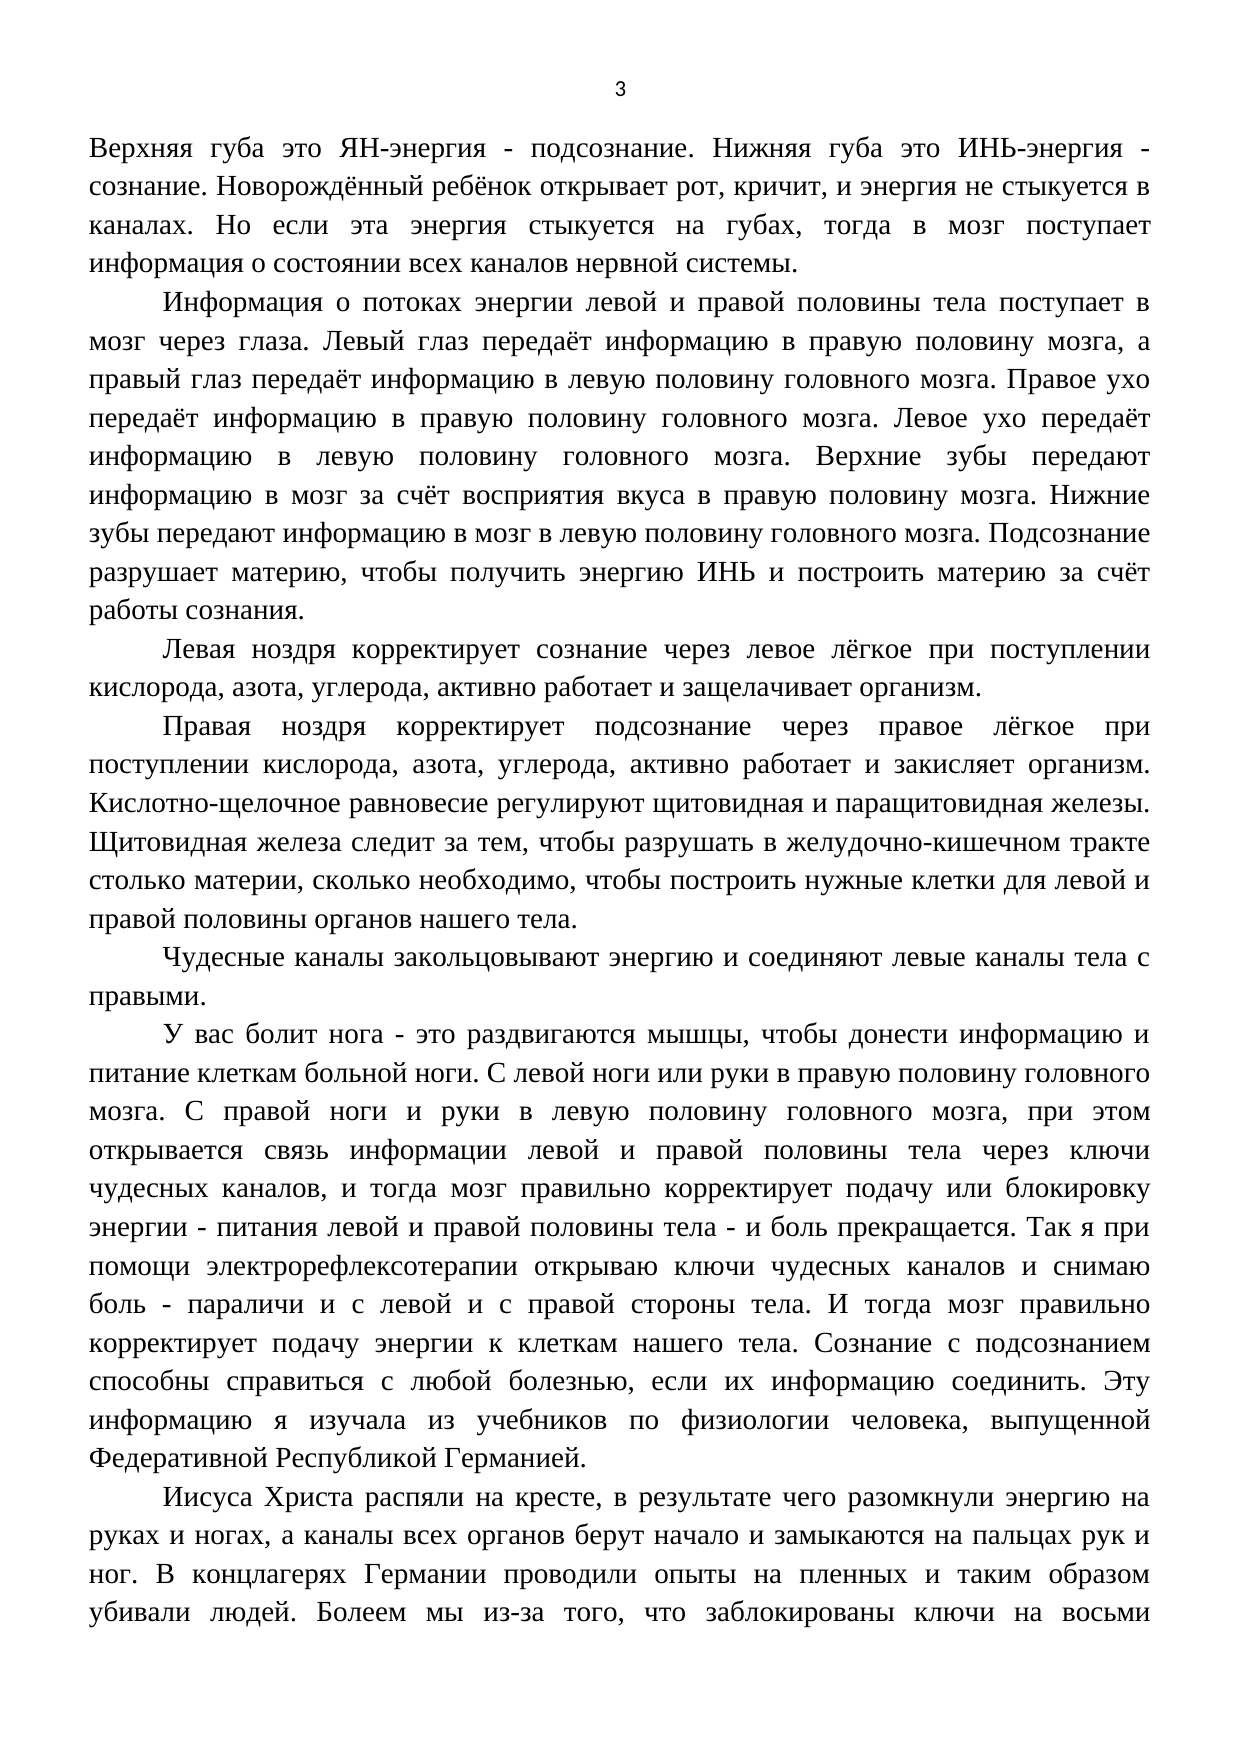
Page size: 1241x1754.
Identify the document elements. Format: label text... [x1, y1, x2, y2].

text Правая ноздря корректирует подсознание через правое лёгкое при поступлении кислорода, азота, углерода, активно работает и закисляет организм. Кислотно-щелочное равновесие регулируют щитовидная и паращитовидная железы. Щитовидная железа следит за тем, чтобы разрушать в желудочно-кишечном тракте столько материи, сколько необходимо, чтобы построить нужные клетки для левой и правой половины органов нашего тела. [89, 708, 1152, 934]
text Информация о потоках энергии левой и правой половины тела поступает в мозг через глаза. Левый глаз передаёт информацию в правую половину мозга, а правый глаз передаёт информацию в левую половину головного мозга. Правое ухо передаёт информацию в правую половину головного мозга. Левое ухо передаёт информацию в левую половину головного мозга. Верхние зубы передают информацию в мозг за счёт восприятия вкуса в правую половину мозга. Нижние зубы передают информацию в мозг в левую половину головного мозга. Подсознание разрушает материю, чтобы получить энергию ИНЬ и построить материю за счёт работы сознания. [89, 284, 1152, 626]
text Левая ноздря корректирует сознание через левое лёгкое при поступлении кислорода, азота, углерода, активно работает и защелачивает организм. [89, 631, 1152, 703]
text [89, 1479, 1152, 1628]
text У вас болит нога - это раздвигаются мышцы, чтобы донести информацию и питание клеткам больной ноги. С левой ноги или руки в правую половину головного мозга. С правой ноги и руки в левую половину головного мозга, при этом открывается связь информации левой и правой половины тела через ключи чудесных каналов, и тогда мозг правильно корректирует подачу или блокировку энергии - питания левой и правой половины тела - и боль прекращается. Так я при помощи электрорефлексотерапии открываю ключи чудесных каналов и снимаю боль - параличи и с левой и с правой стороны тела. И тогда мозг правильно корректирует подачу энергии к клеткам нашего тела. Сознание с подсознанием способны справиться с любой болезнью, если их информацию соединить. Эту информацию я изучала из учебников по физиологии человека, выпущенной Федеративной Республикой Германией. [89, 1016, 1152, 1474]
text Чудесные каналы закольцовывают энергию и соединяют левые каналы тела с правыми. [89, 939, 1152, 1011]
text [89, 130, 1152, 279]
